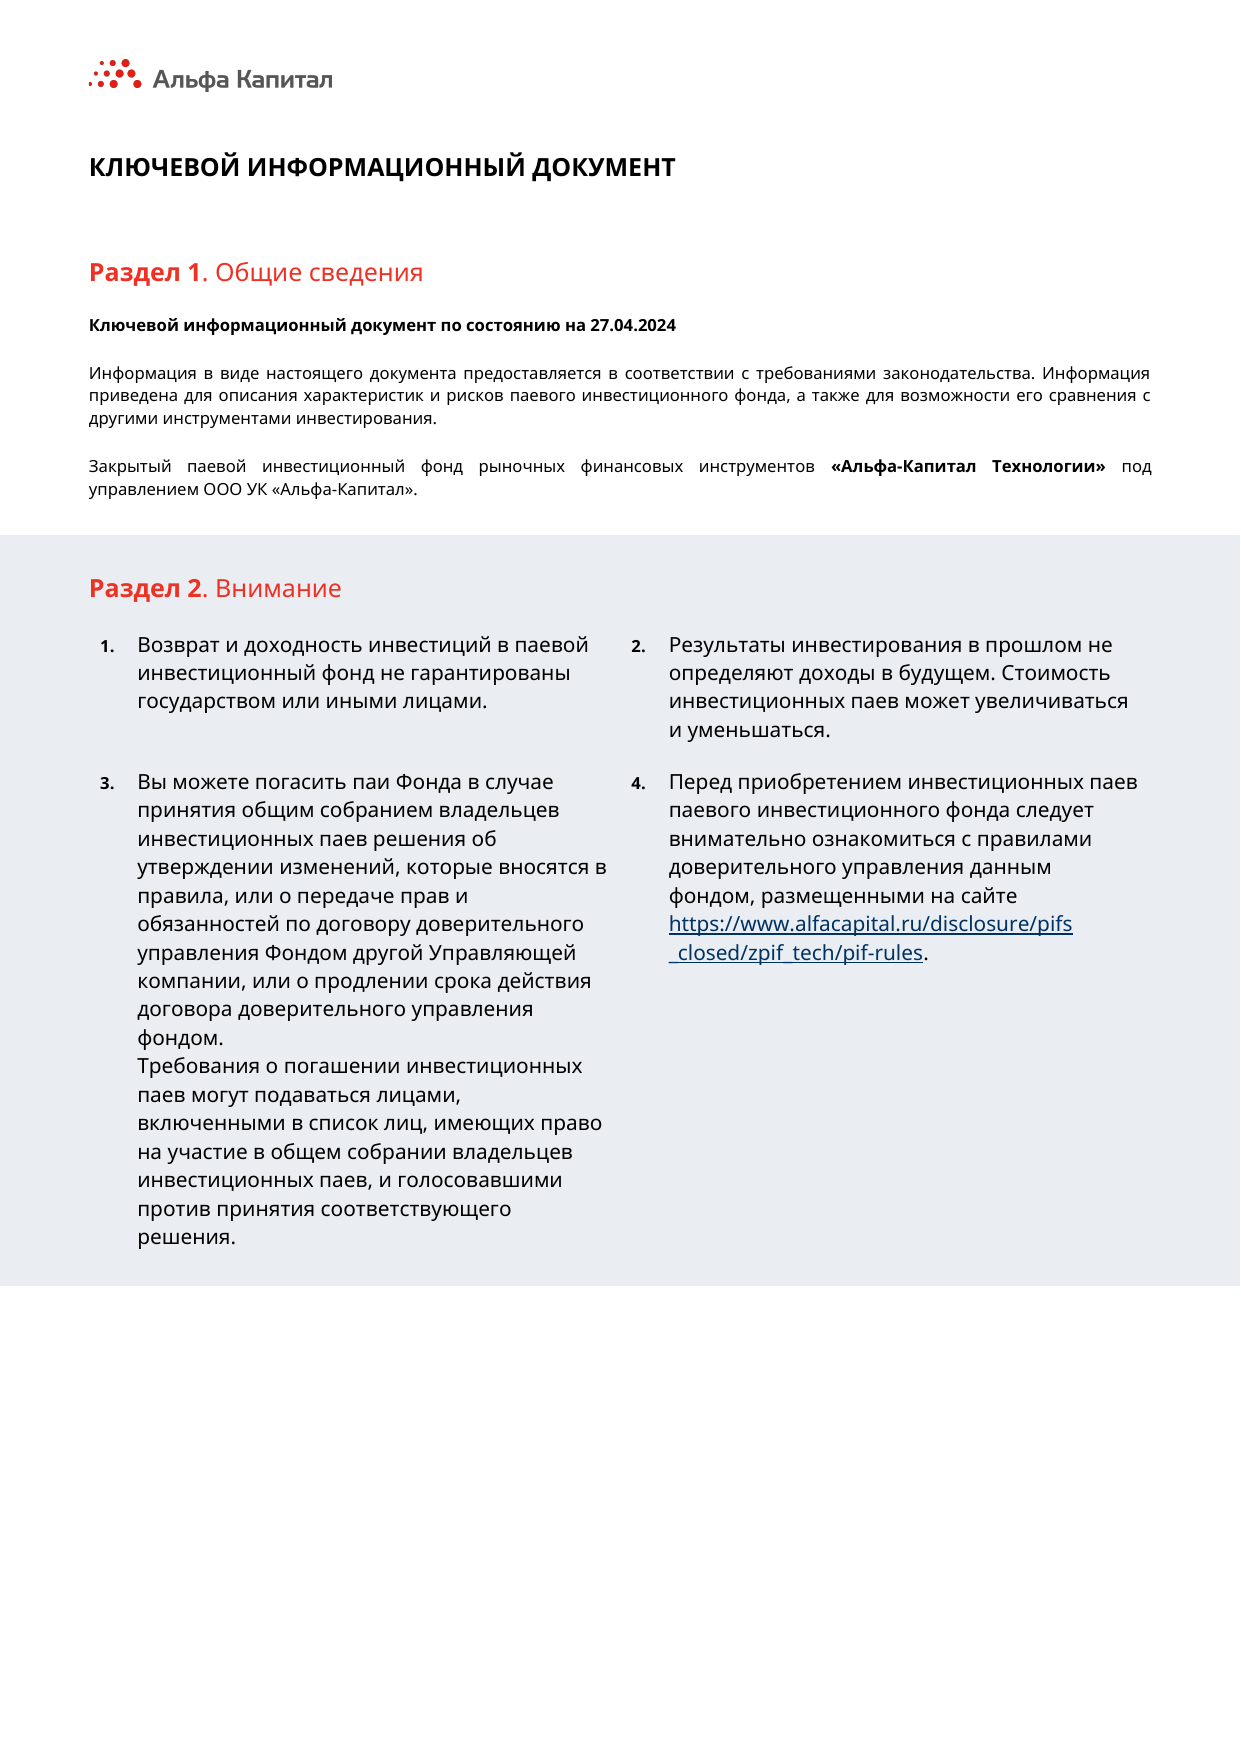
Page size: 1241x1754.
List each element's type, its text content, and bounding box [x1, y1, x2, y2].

table_header КЛЮЧЕВОЙ ИНФОРМАЦИОННЫЙ ДОКУМЕНТ [0, 114, 1240, 219]
table_cell Раздел 2. Внимание [0, 535, 1240, 1286]
picture [88, 59, 332, 92]
table_cell Раздел 1. Общие сведения Ключевой информационный документ по состоянию на 27.04.2024 Информация в виде настоящего документа предоставляется в соответствии с требованиями законодательства. Информация приведена для описания характеристик и рисков паевого инвестиционного фонда, а также для возможности его сравнения с другими инструментами инвестирования. Закрытый паевой инвестиционный фонд рыночных финансовых инструментов «Альфа-Капитал Технологии» под управлением ООО УК «Альфа-Капитал». [0, 219, 1240, 535]
